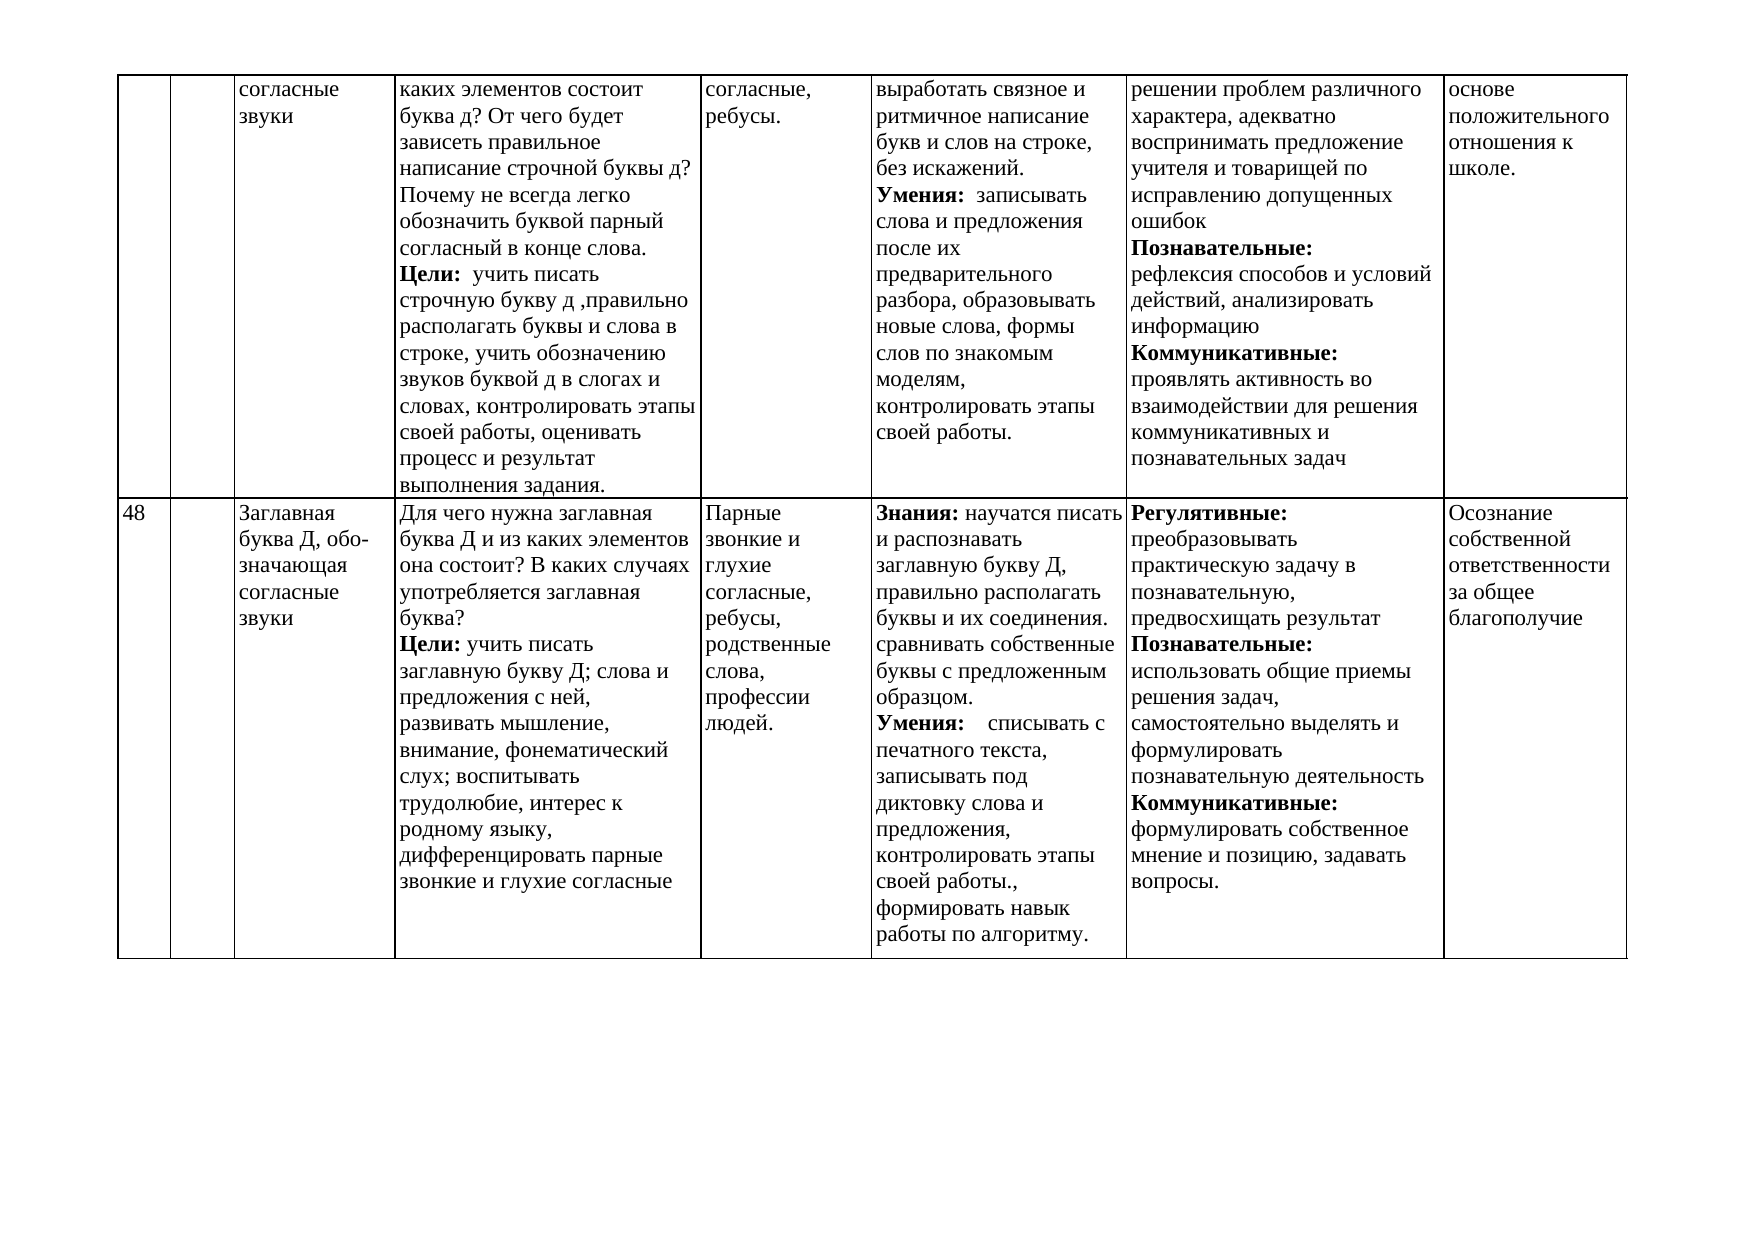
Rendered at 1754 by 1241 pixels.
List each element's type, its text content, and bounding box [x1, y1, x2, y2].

table_cell Знания: научатся писать и распознавать заглавную букву Д, правильно располагать буквы и их соединения. сравнивать собственные буквы с предложенным образцом. Умения: списывать с печатного текста, записывать под диктовку слова и предложения, контролировать этапы своей работы., формировать навык работы по алгоритму. [872, 499, 1126, 958]
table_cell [1445, 76, 1626, 497]
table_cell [235, 76, 394, 497]
table_cell Заглавная буква Д, обозначающая согласные звуки [235, 499, 394, 958]
table_cell 47 [119, 76, 170, 497]
table_cell [171, 76, 234, 497]
table_cell 48 [119, 499, 170, 958]
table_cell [1127, 76, 1443, 497]
table_cell Парные звонкие и глухие согласные, ребусы, родственные слова, профессии людей. [702, 499, 871, 958]
table_cell [171, 499, 234, 958]
table_cell Регулятивные: преобразовывать практическую задачу в познавательную, предвосхищать результат Познавательные: использовать общие приемы решения задач, самостоятельно выделять и формулировать познавательную деятельность Коммуникативные: формулировать собственное мнение и позицию, задавать вопросы. [1127, 499, 1443, 958]
table_cell Для чего нужна заглавная буква Д и из каких элементов она состоит? В каких случаях употребляется заглавная буква? Цели: учить писать заглавную букву Д; слова и предложения с ней, развивать мышление, внимание, фонематический слух; воспитывать трудолюбие, интерес к родному языку, дифференцировать парные звонкие и глухие согласные [396, 499, 700, 958]
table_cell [702, 76, 871, 497]
table_cell Осознание собственной ответственности за общее благополучие [1445, 499, 1626, 958]
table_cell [872, 76, 1126, 497]
